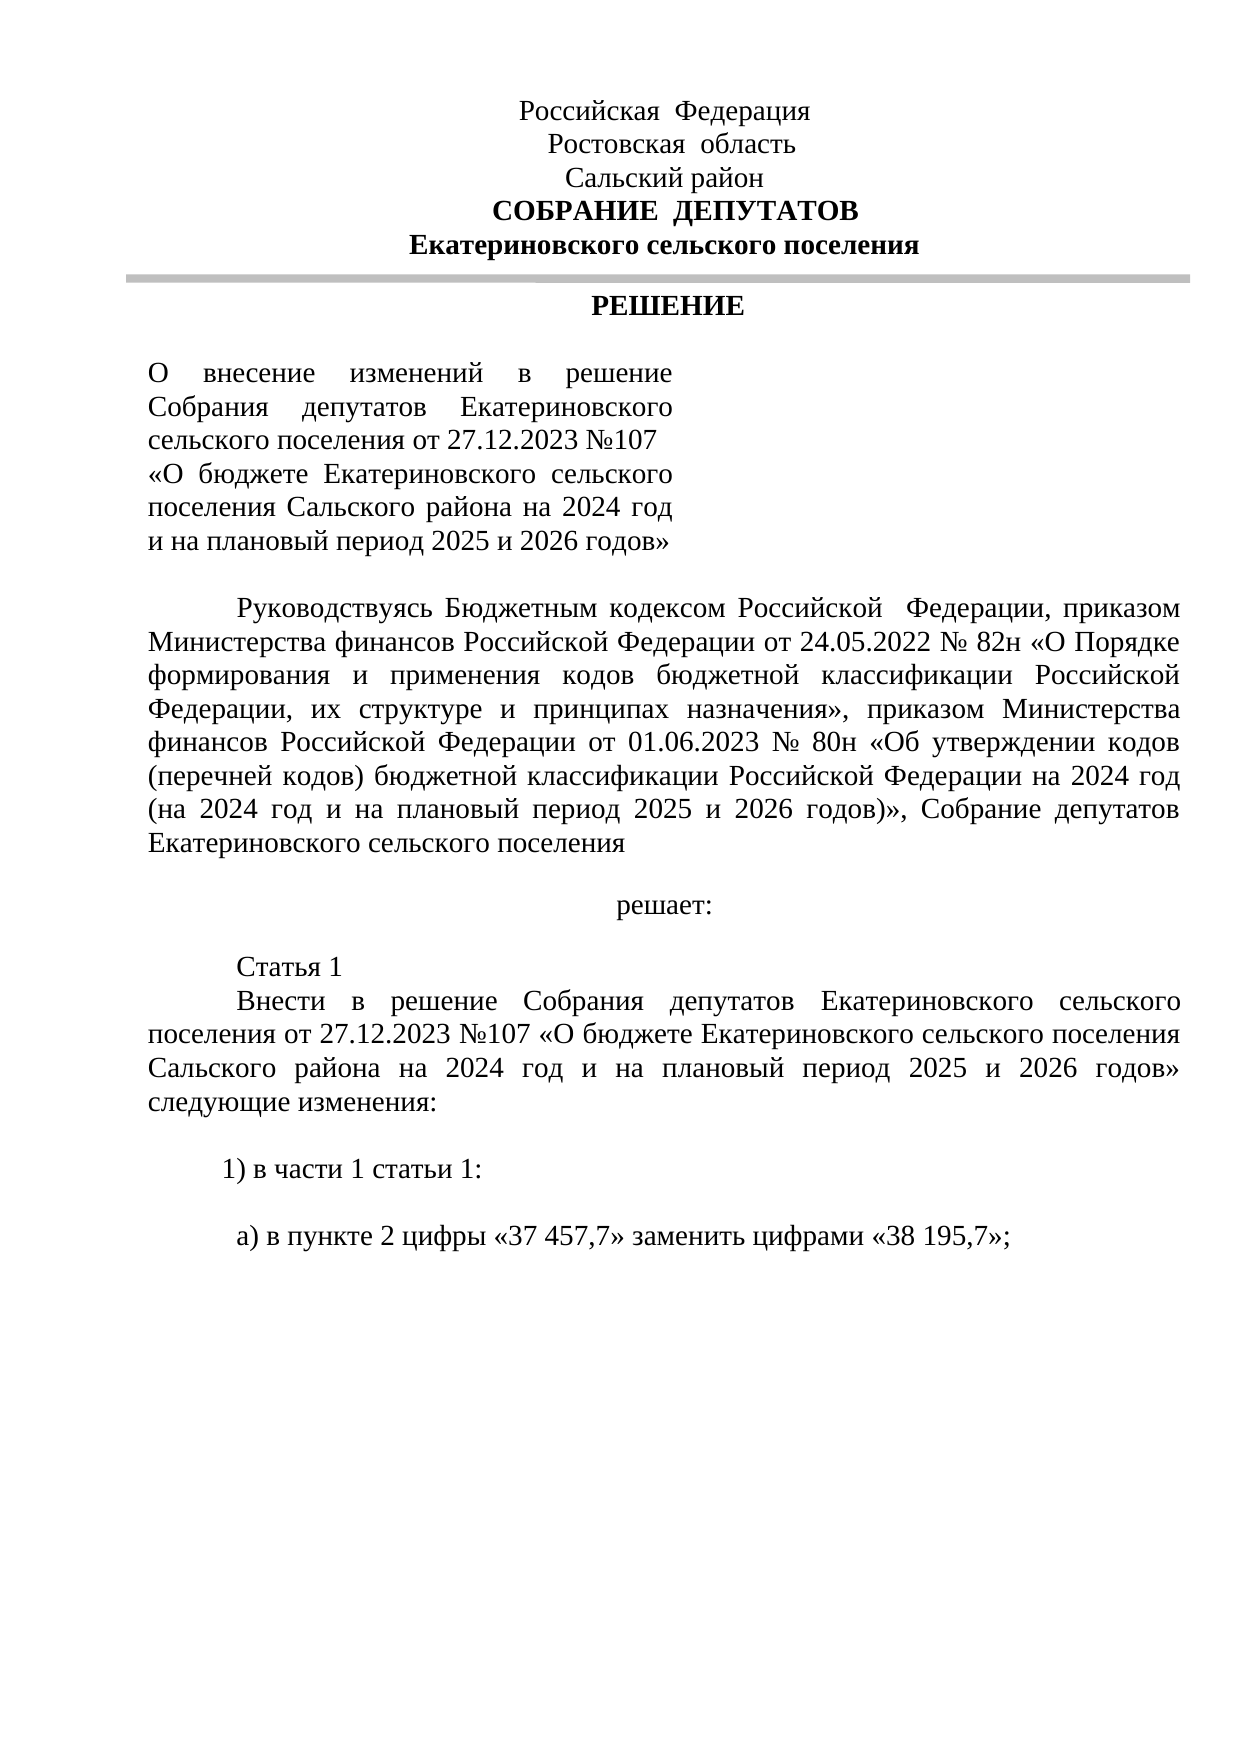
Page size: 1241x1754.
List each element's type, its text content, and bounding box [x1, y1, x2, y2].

text Внести в решение Собрания депутатов Екатериновского сельского поселения от 27.12.2023 №107 «О бюджете Екатериновского сельского поселения Сальского района на 2024 год и на плановый период 2025 и 2026 годов» следующие изменения: [148, 983, 1181, 1117]
text РЕШЕНИЕ [148, 288, 1181, 322]
text Екатериновского сельского поселения [148, 227, 1181, 260]
text а) в пункте 2 цифры «37 457,7» заменить цифрами «38 195,7»; [148, 1218, 1181, 1251]
text Руководствуясь Бюджетным кодексом Российской Федерации, приказом Министерства финансов Российской Федерации от 24.05.2022 № 82н «О Порядке формирования и применения кодов бюджетной классификации Российской Федерации, их структуре и принципах назначения», приказом Министерства финансов Российской Федерации от 01.06.2023 № 80н «Об утверждении кодов (перечней кодов) бюджетной классификации Российской Федерации на 2024 год (на 2024 год и на плановый период 2025 и 2026 годов)», Собрание депутатов Екатериновского сельского поселения [148, 590, 1181, 858]
text Сальский район [148, 160, 1181, 193]
text СОБРАНИЕ ДЕПУТАТОВ [148, 193, 1181, 227]
text Российская Федерация [148, 93, 1181, 126]
text Ростовская область [148, 126, 1181, 160]
table_header О внесение изменений в решение Собрания депутатов Екатериновского сельского поселения от 27.12.2023 №107 «О бюджете Екатериновского сельского поселения Сальского района на 2024 год и на плановый период 2025 и 2026 годов» [136, 355, 684, 557]
text Статья 1 [148, 949, 1181, 983]
text 1) в части 1 статьи 1: [148, 1151, 1181, 1184]
text решает: [148, 887, 1181, 921]
